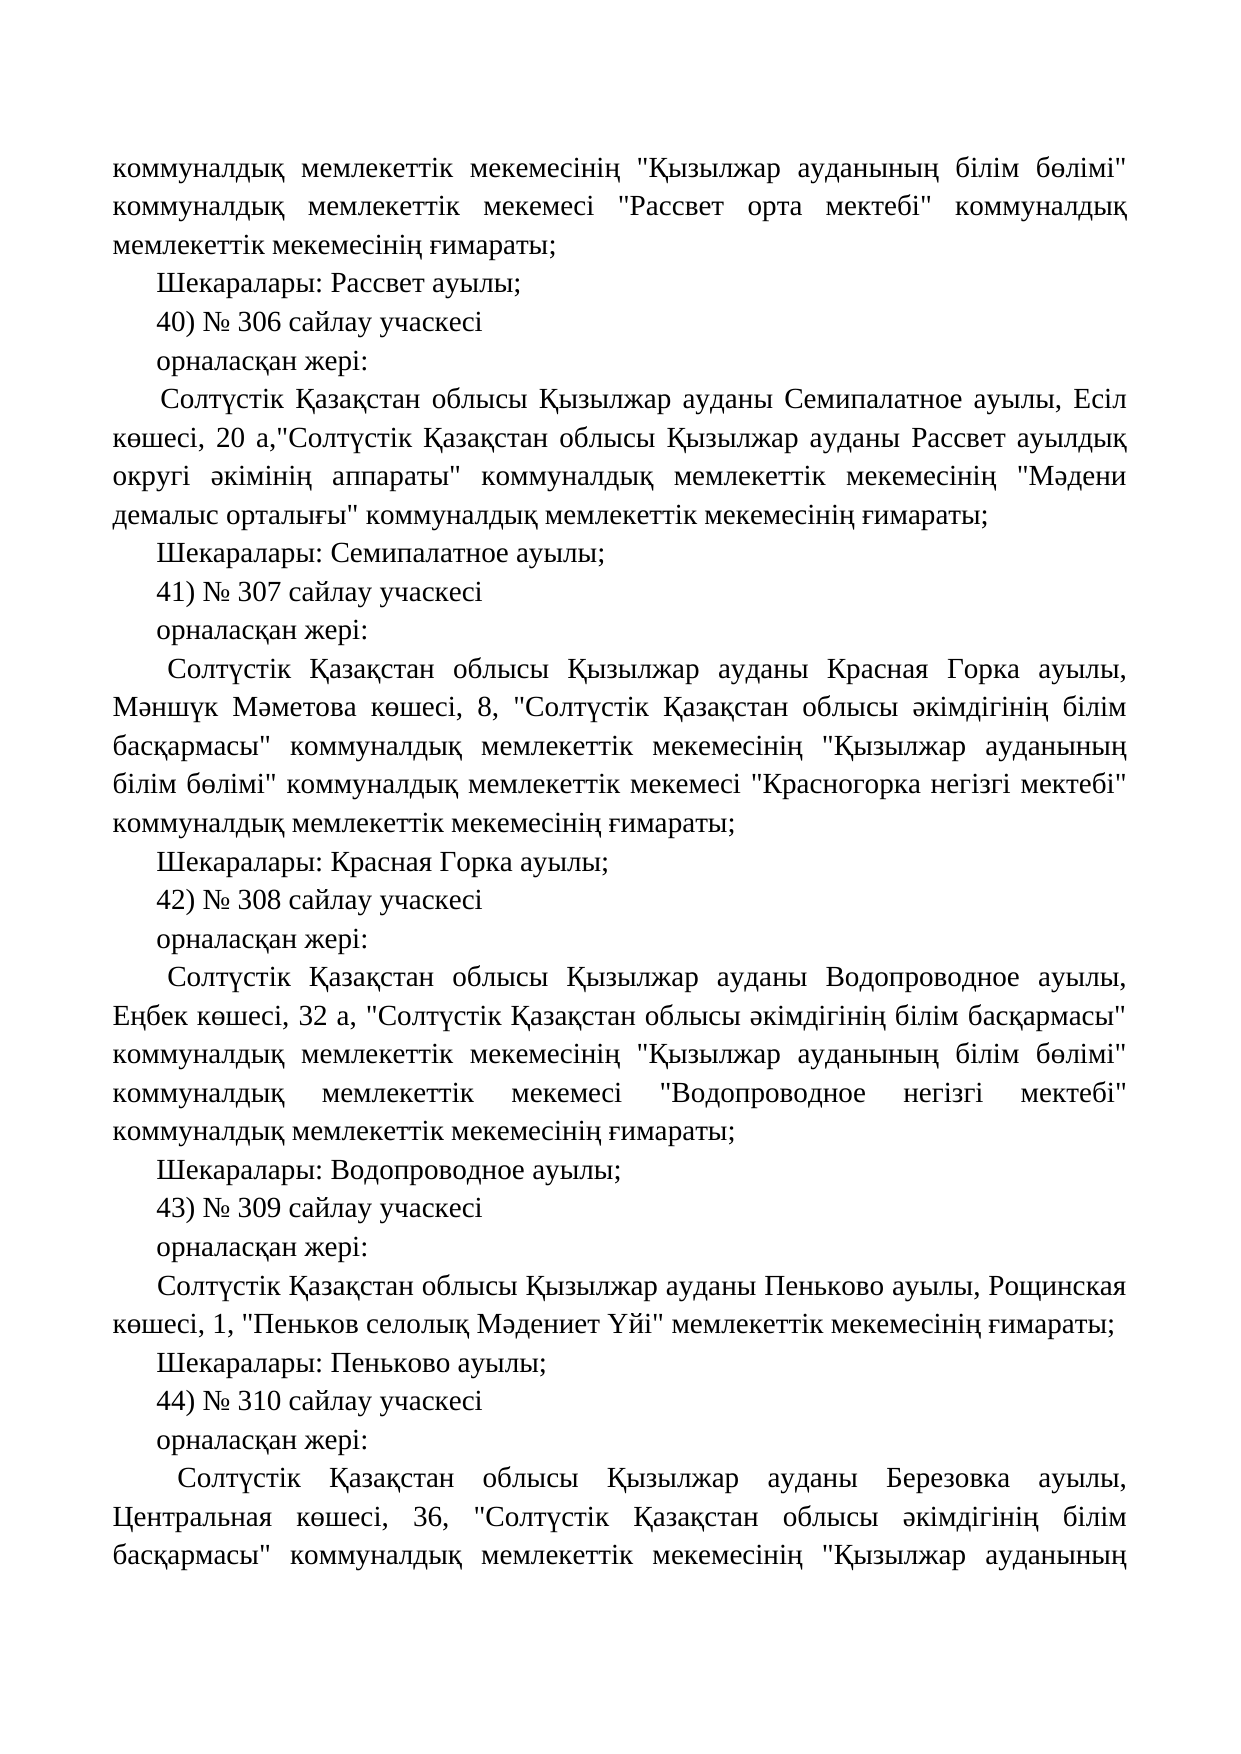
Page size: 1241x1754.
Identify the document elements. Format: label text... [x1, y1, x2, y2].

text Солтүстік Қазақстан облысы Қызылжар ауданы Семипалатное ауылы, Есіл көшесі, 20 а,"Солтүстік Қазақстан облысы Қызылжар ауданы Рассвет ауылдық округі әкімінің аппараты" коммуналдық мемлекеттік мекемесінің "Мәдени демалыс орталығы" коммуналдық мемлекеттік мекемесінің ғимараты; [112, 381, 1128, 530]
text орналасқан жері: [112, 1422, 1128, 1455]
text 43) № 309 сайлау учаскесі [112, 1191, 1128, 1224]
text орналасқан жері: [112, 921, 1128, 954]
text Шекаралары: Семипалатное ауылы; [112, 535, 1128, 569]
text Шекаралары: Водопроводное ауылы; [112, 1152, 1128, 1186]
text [112, 1460, 1128, 1571]
text орналасқан жері: [112, 612, 1128, 646]
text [112, 150, 1128, 261]
text 41) № 307 сайлау учаскесі [112, 574, 1128, 607]
text Шекаралары: Рассвет ауылы; [112, 266, 1128, 299]
text Шекаралары: Красная Горка ауылы; [112, 844, 1128, 877]
text Солтүстік Қазақстан облысы Қызылжар ауданы Водопроводное ауылы, Еңбек көшесі, 32 а, "Солтүстік Қазақстан облысы әкімдігінің білім басқармасы" коммуналдық мемлекеттік мекемесінің "Қызылжар ауданының білім бөлімі" коммуналдық мемлекеттік мекемесі "Водопроводное негізгі мектебі" коммуналдық мемлекеттік мекемесінің ғимараты; [112, 959, 1128, 1147]
text орналасқан жері: [112, 343, 1128, 376]
text Шекаралары: Пеньково ауылы; [112, 1345, 1128, 1378]
text орналасқан жері: [112, 1229, 1128, 1263]
text 42) № 308 сайлау учаскесі [112, 882, 1128, 916]
text 40) № 306 сайлау учаскесі [112, 304, 1128, 338]
text Солтүстік Қазақстан облысы Қызылжар ауданы Пеньково ауылы, Рощинская көшесі, 1, "Пеньков селолық Мәдениет Үйі" мемлекеттік мекемесінің ғимараты; [112, 1268, 1128, 1340]
text Солтүстік Қазақстан облысы Қызылжар ауданы Красная Горка ауылы, Мәншүк Мәметова көшесі, 8, "Солтүстік Қазақстан облысы әкімдігінің білім басқармасы" коммуналдық мемлекеттік мекемесінің "Қызылжар ауданының білім бөлімі" коммуналдық мемлекеттік мекемесі "Красногорка негізгі мектебі" коммуналдық мемлекеттік мекемесінің ғимараты; [112, 651, 1128, 839]
text 44) № 310 сайлау учаскесі [112, 1383, 1128, 1417]
